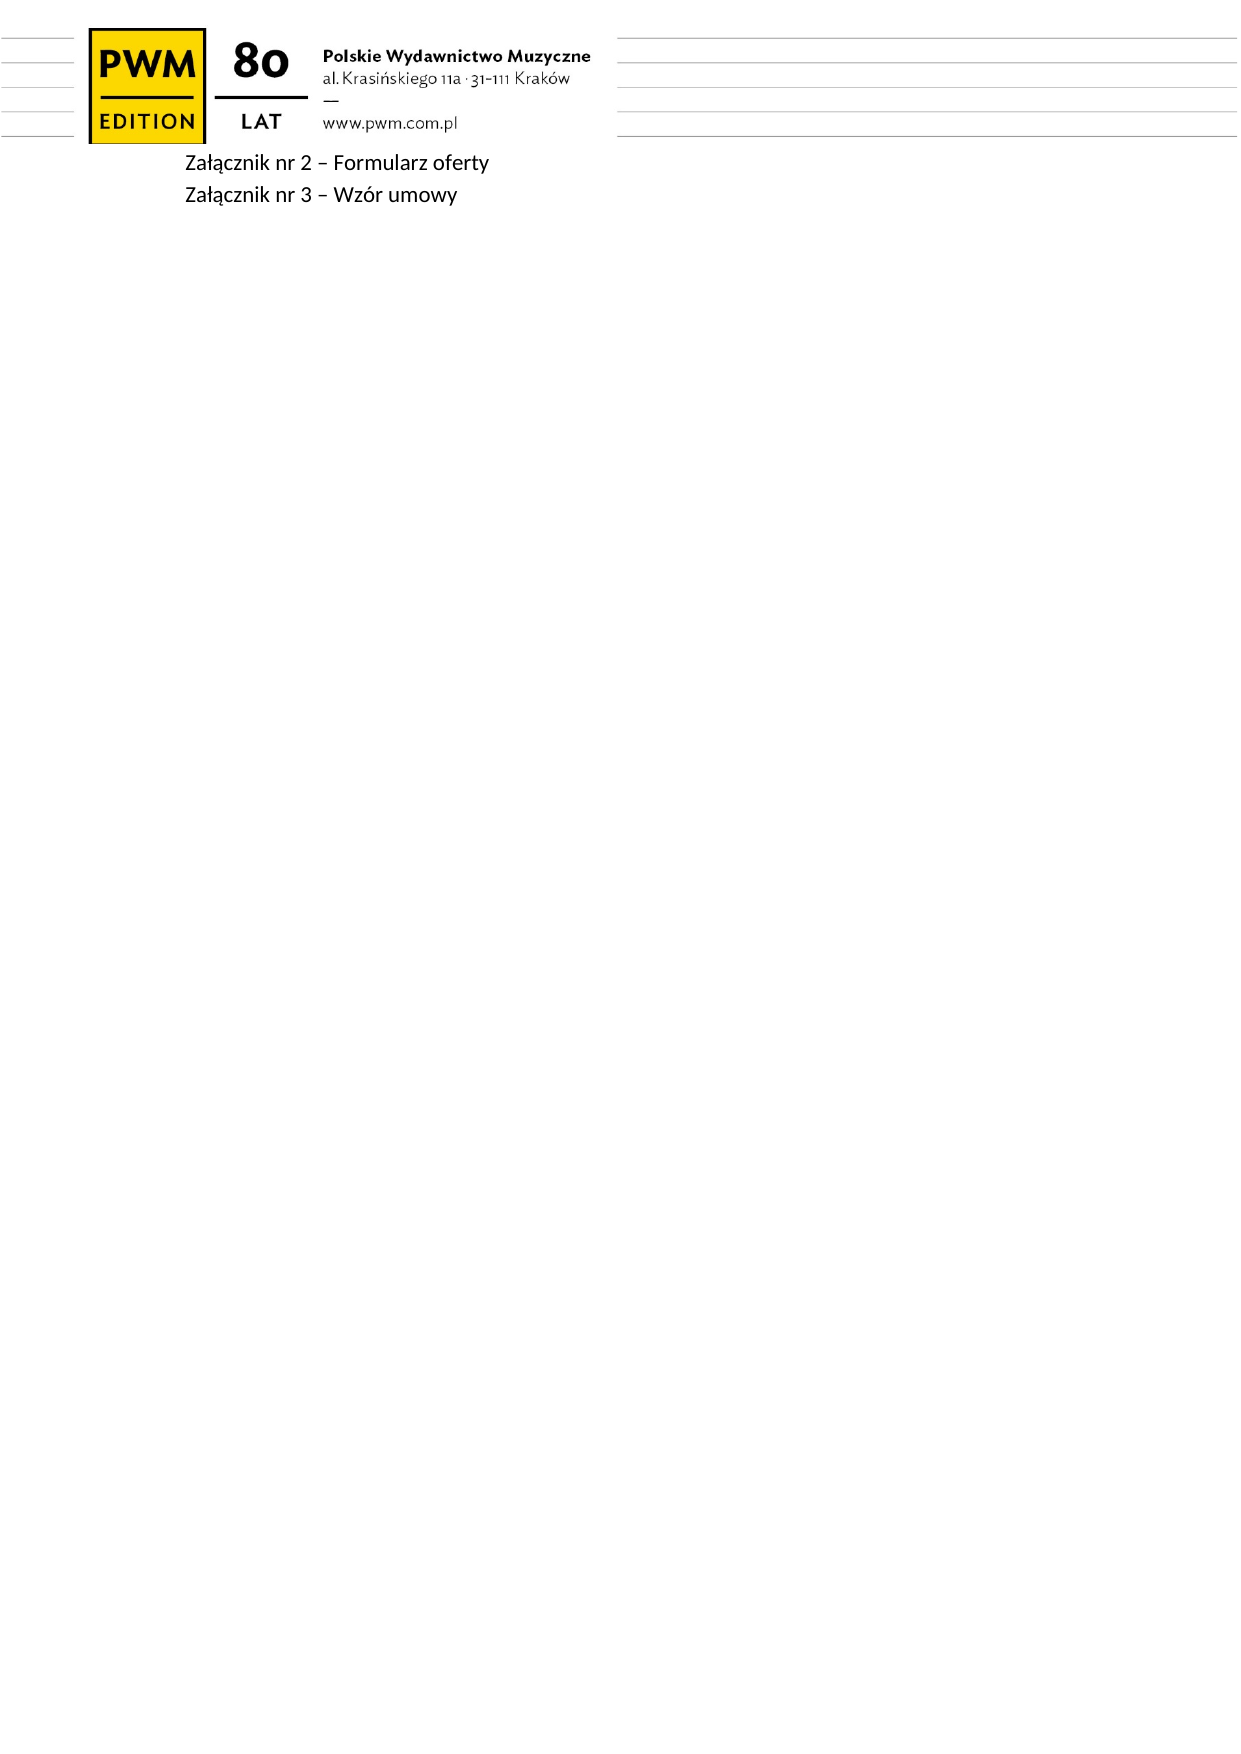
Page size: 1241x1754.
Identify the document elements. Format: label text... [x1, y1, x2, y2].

picture [0, 25, 1236, 144]
text Załącznik nr 3 – Wzór umowy [185, 180, 1093, 208]
text Załącznik nr 2 – Formularz oferty [185, 148, 1093, 176]
